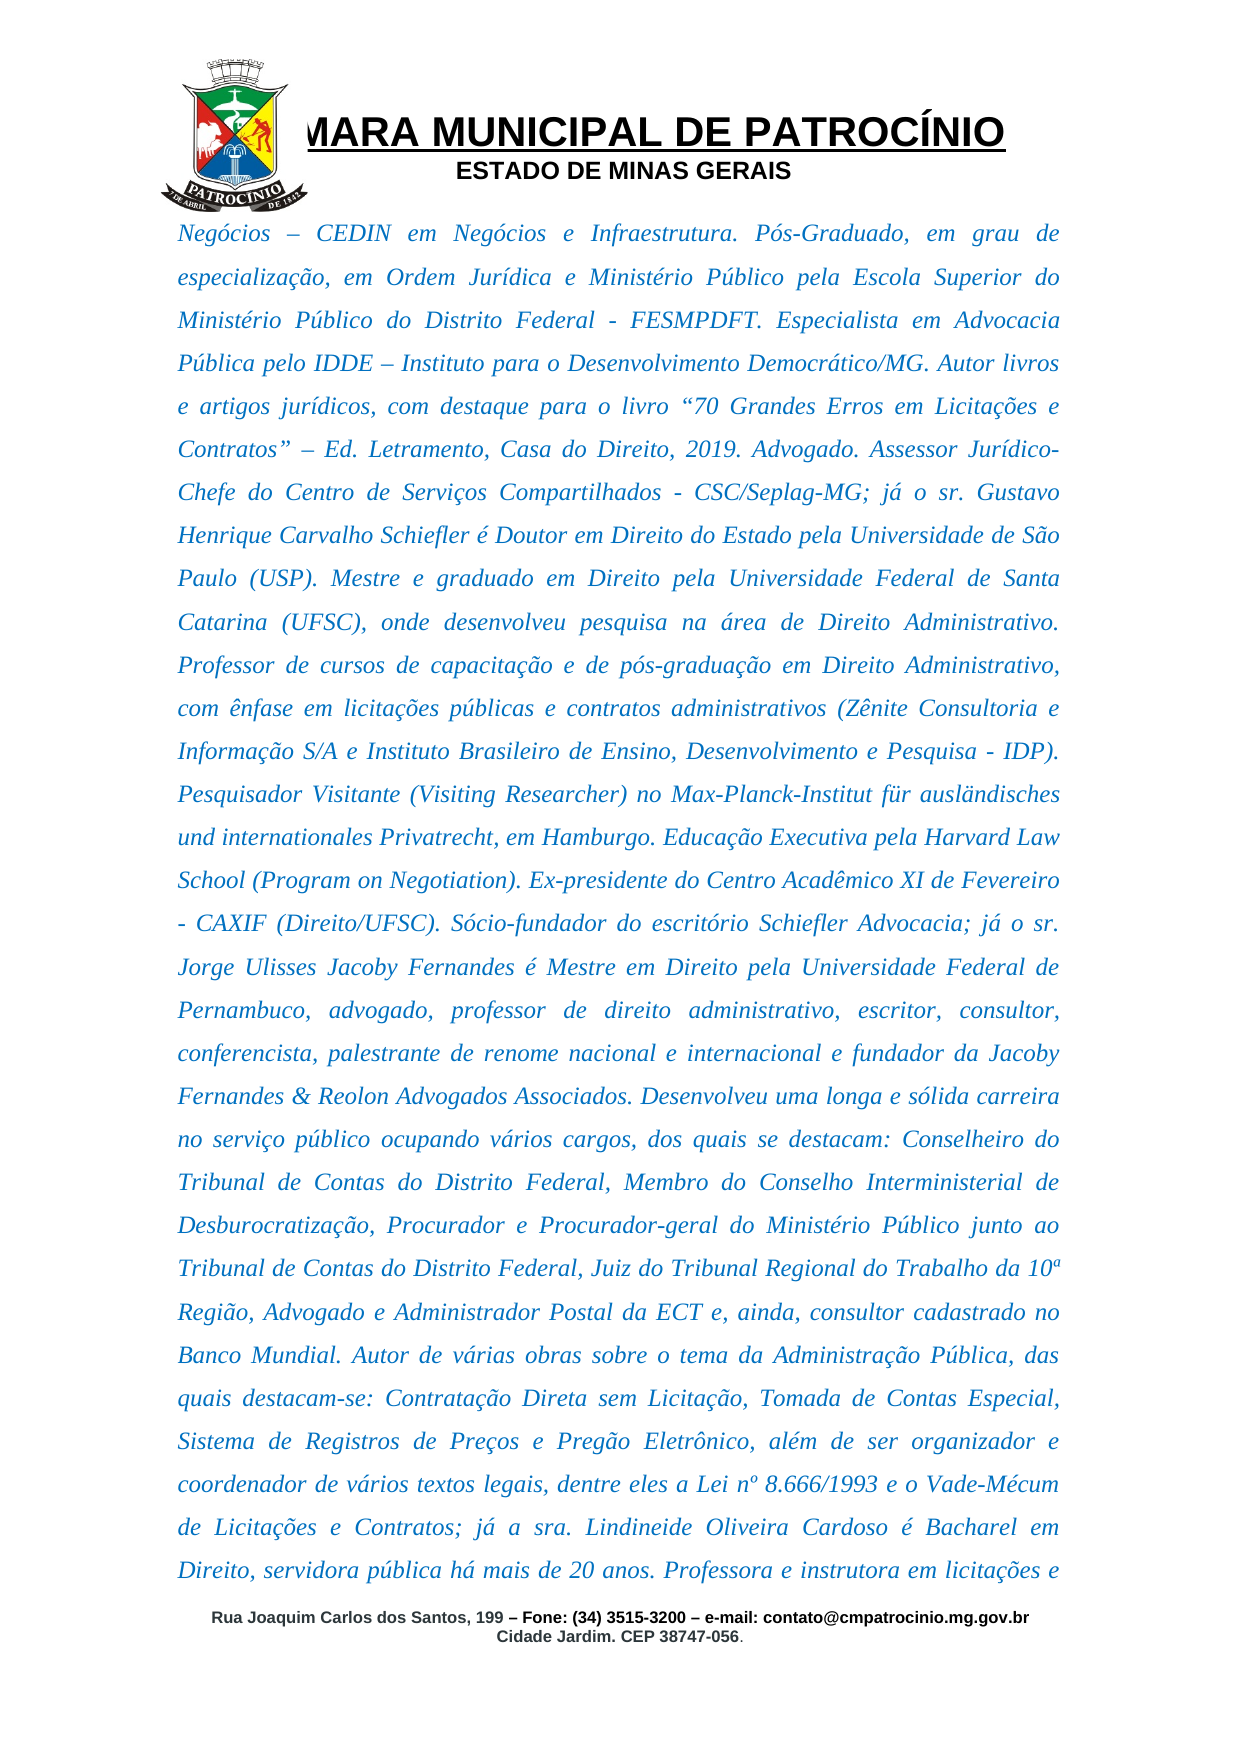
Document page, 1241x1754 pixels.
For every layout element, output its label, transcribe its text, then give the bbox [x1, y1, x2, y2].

picture [160, 59, 308, 212]
